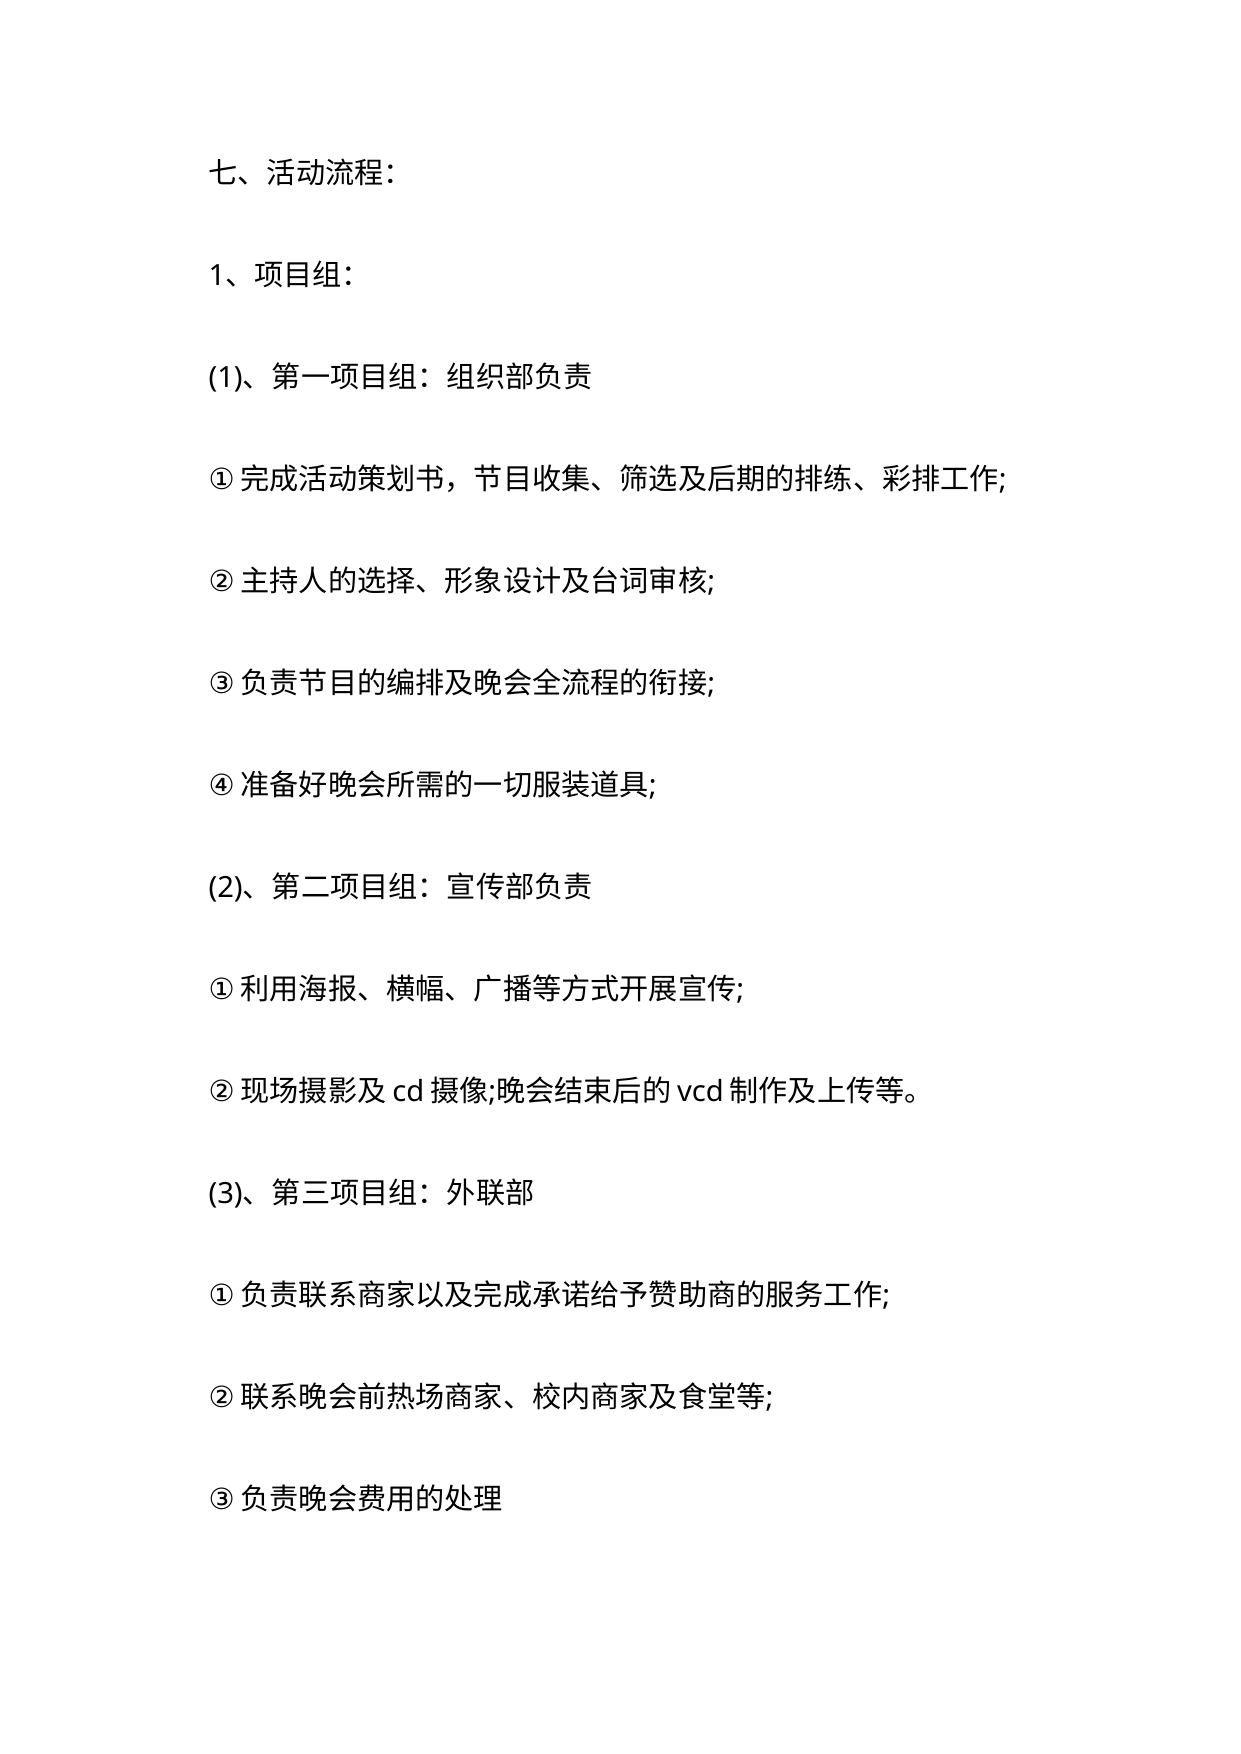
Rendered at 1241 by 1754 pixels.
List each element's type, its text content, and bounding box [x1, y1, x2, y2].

text ②主持人的选择、形象设计及台词审核; [150, 558, 1090, 600]
text (3)、第三项目组：外联部 [150, 1169, 1090, 1212]
text ①利用海报、横幅、广播等方式开展宣传; [150, 966, 1090, 1008]
text 1、项目组： [150, 252, 1090, 294]
text ②联系晚会前热场商家、校内商家及食堂等; [150, 1373, 1090, 1416]
text ①完成活动策划书，节目收集、筛选及后期的排练、彩排工作; [150, 456, 1090, 498]
text ③负责节目的编排及晚会全流程的衔接; [150, 660, 1090, 702]
text ④准备好晚会所需的一切服装道具; [150, 762, 1090, 804]
text 七、活动流程： [150, 150, 1090, 192]
text ③负责晚会费用的处理 [150, 1476, 1090, 1518]
text (1)、第一项目组：组织部负责 [150, 354, 1090, 396]
text ②现场摄影及cd摄像;晚会结束后的vcd制作及上传等。 [150, 1068, 1090, 1110]
text (2)、第二项目组：宣传部负责 [150, 864, 1090, 906]
text ①负责联系商家以及完成承诺给予赞助商的服务工作; [150, 1272, 1090, 1314]
